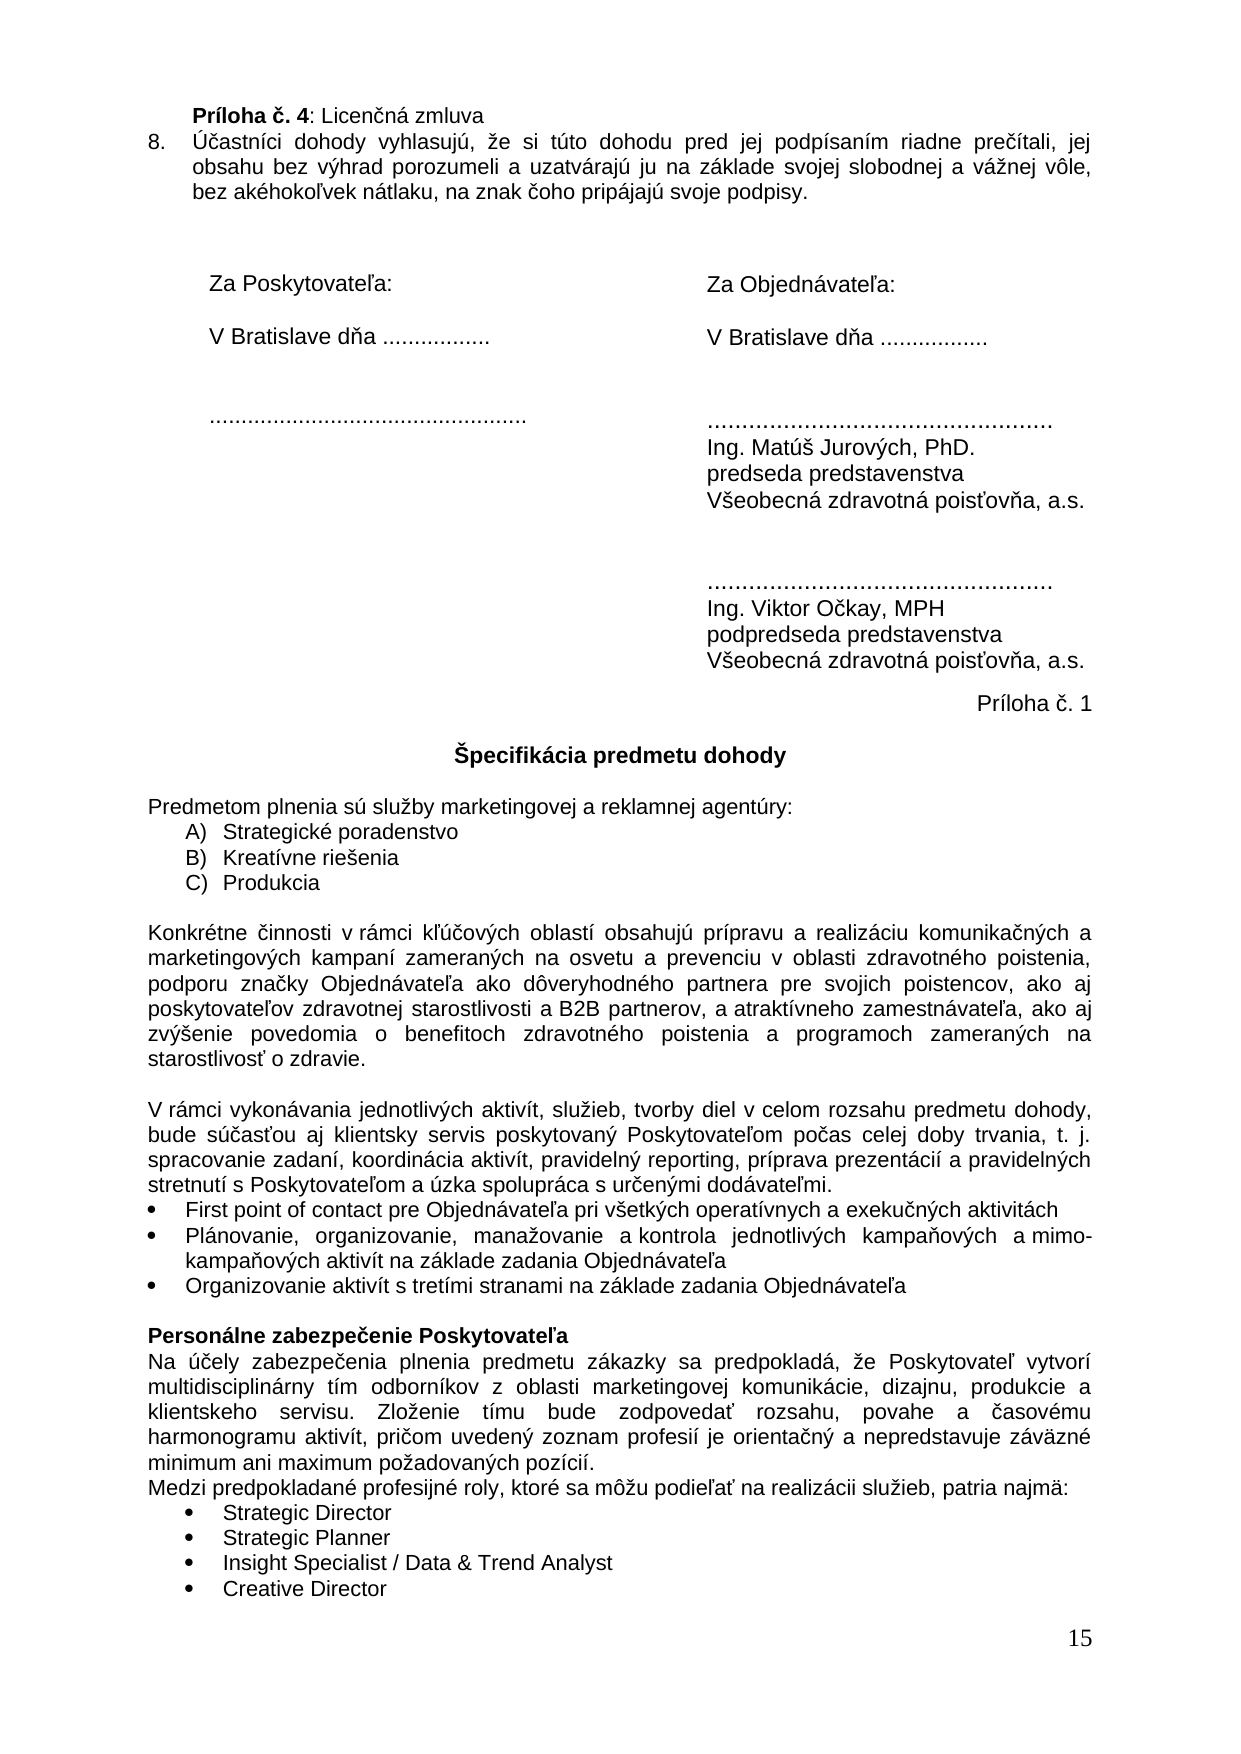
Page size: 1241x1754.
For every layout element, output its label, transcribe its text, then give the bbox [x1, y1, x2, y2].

text V rámci vykonávania jednotlivých aktivít, služieb, tvorby diel v celom rozsahu predmetu dohody, bude súčasťou aj klientsky servis poskytovaný Poskytovateľom počas celej doby trvania, t. j. spracovanie zadaní, koordinácia aktivít, pravidelný reporting, príprava prezentácií a pravidelných stretnutí s Poskytovateľom a úzka spolupráca s určenými dodávateľmi. [148, 1096, 1092, 1197]
text Predmetom plnenia sú služby marketingovej a reklamnej agentúry: [148, 794, 1092, 819]
text Konkrétne činnosti v rámci kľúčových oblastí obsahujú prípravu a realizáciu komunikačných a marketingových kampaní zameraných na osvetu a prevenciu v oblasti zdravotného poistenia, podporu značky Objednávateľa ako dôveryhodného partnera pre svojich poistencov, ako aj poskytovateľov zdravotnej starostlivosti a B2B partnerov, a atraktívneho zamestnávateľa, ako aj zvýšenie povedomia o benefitoch zdravotného poistenia a programoch zameraných na starostlivosť o zdravie. [148, 920, 1092, 1071]
text Príloha č. 4: Licenčná zmluva [192, 103, 1092, 129]
text Príloha č. 1 [148, 690, 1092, 716]
list Organizovanie aktivít s tretími stranami na základe zadania Objednávateľa [148, 1273, 1092, 1298]
text Medzi predpokladané profesijné roly, ktoré sa môžu podieľať na realizácii služieb, patria najmä: [148, 1474, 1092, 1500]
text Na účely zabezpečenia plnenia predmetu zákazky sa predpokladá, že Poskytovateľ vytvorí multidisciplinárny tím odborníkov z oblasti marketingovej komunikácie, dizajnu, produkcie a klientskeho servisu. Zloženie tímu bude zodpovedať rozsahu, povahe a časovému harmonogramu aktivít, pričom uvedený zoznam profesií je orientačný a nepredstavuje záväzné minimum ani maximum požadovaných pozícií. [148, 1348, 1092, 1474]
list Creative Director [185, 1575, 1092, 1601]
list Strategic Planner [185, 1525, 1092, 1550]
list Plánovanie, organizovanie, manažovanie a kontrola jednotlivých kampaňových a mimo-kampaňových aktivít na základe zadania Objednávateľa [148, 1222, 1092, 1273]
text Špecifikácia predmetu dohody [148, 742, 1092, 769]
list Produkcia [185, 869, 1092, 895]
text Personálne zabezpečenie Poskytovateľa [148, 1323, 1092, 1348]
list Kreatívne riešenia [185, 844, 1092, 869]
list Insight Specialist / Data & Trend Analyst [185, 1550, 1092, 1575]
list Strategické poradenstvo [185, 819, 1092, 844]
list First point of contact pre Objednávateľa pri všetkých operatívnych a exekučných aktivitách [148, 1197, 1092, 1222]
list Účastníci dohody vyhlasujú, že si túto dohodu pred jej podpísaním riadne prečítali, jej obsahu bez výhrad porozumeli a uzatvárajú ju na základe svojej slobodnej a vážnej vôle, bez akéhokoľvek nátlaku, na znak čoho pripájajú svoje podpisy. [148, 129, 1092, 204]
list Strategic Director [185, 1500, 1092, 1525]
